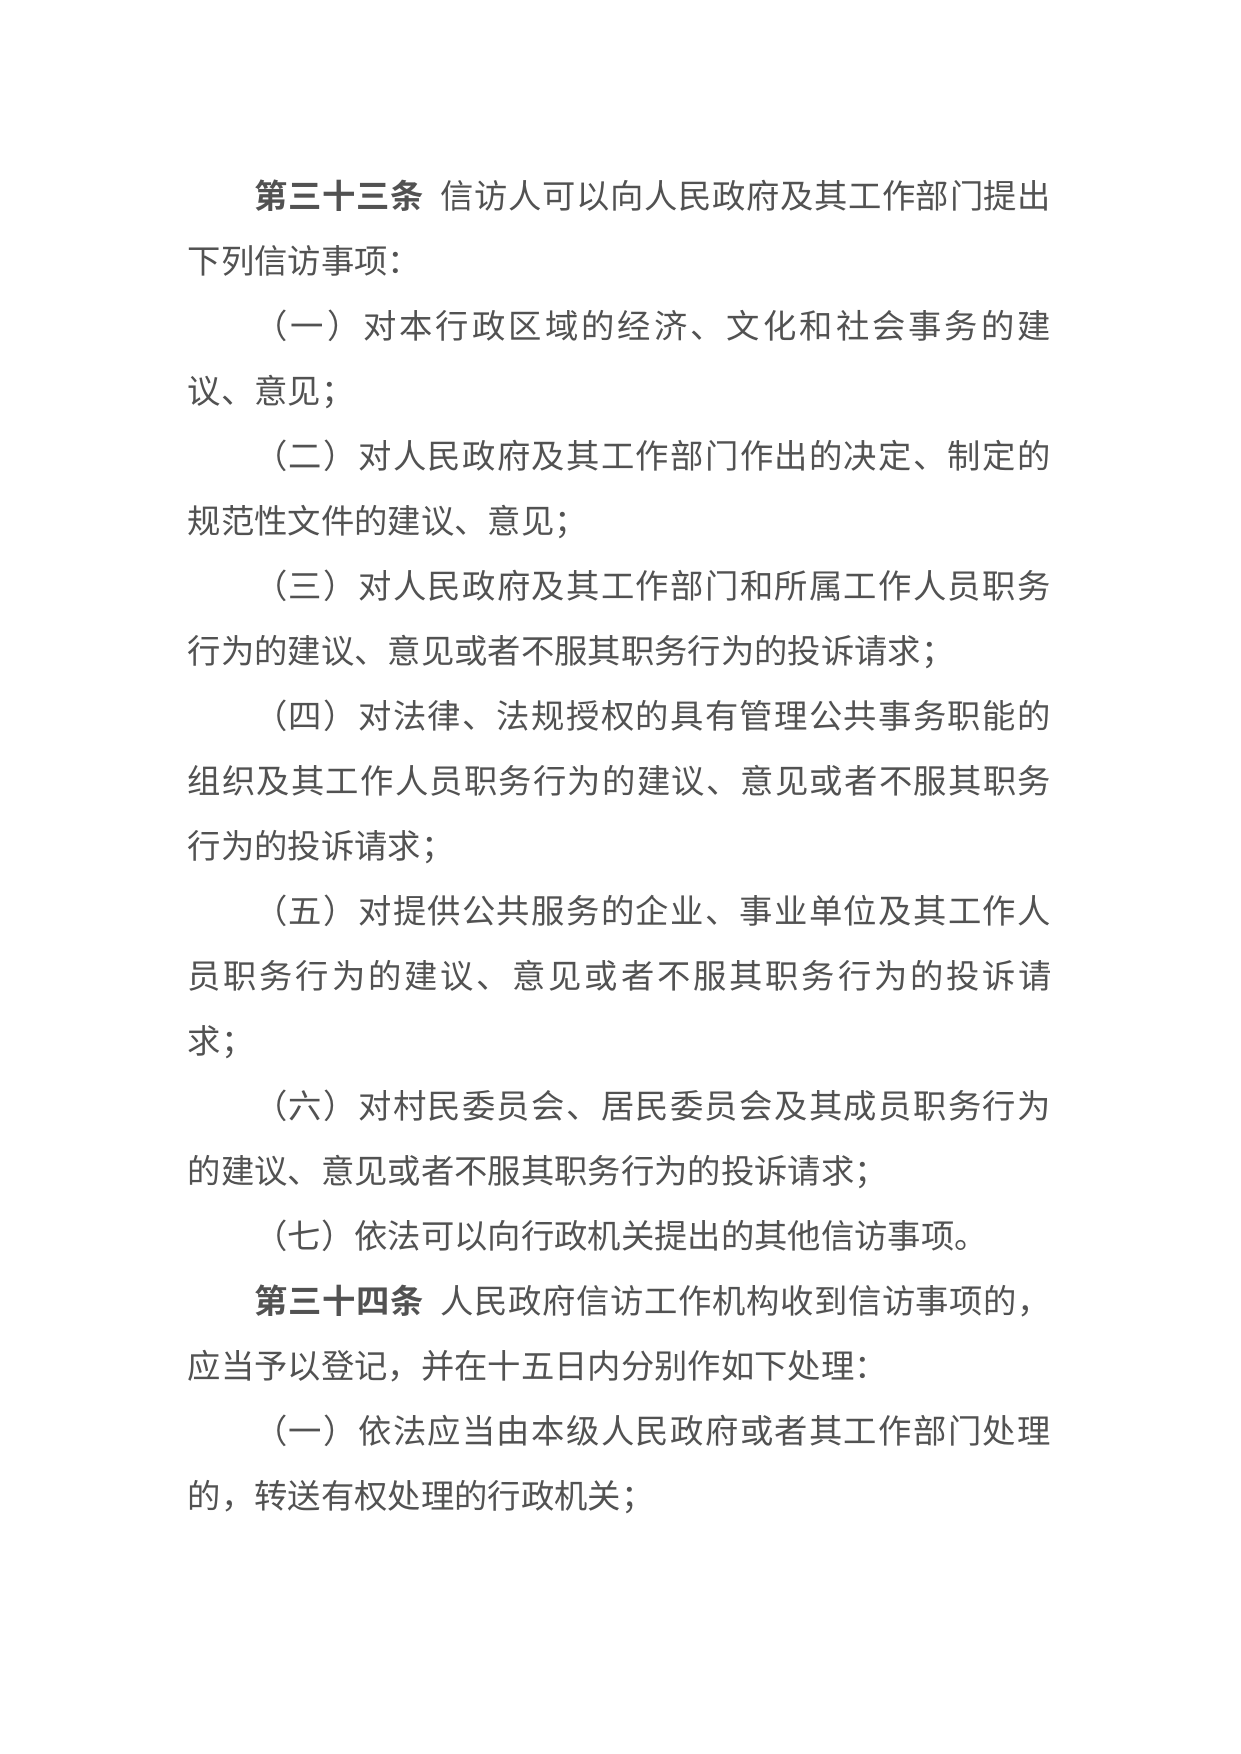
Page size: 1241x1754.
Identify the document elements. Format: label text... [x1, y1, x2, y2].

list （七）依法可以向行政机关提出的其他信访事项。 [187, 1202, 1053, 1267]
list 第三十四条 人民政府信访工作机构收到信访事项的，应当予以登记，并在十五日内分别作如下处理： [187, 1267, 1053, 1397]
list （四）对法律、法规授权的具有管理公共事务职能的组织及其工作人员职务行为的建议、意见或者不服其职务行为的投诉请求； [187, 682, 1053, 877]
list （五）对提供公共服务的企业、事业单位及其工作人员职务行为的建议、意见或者不服其职务行为的投诉请求； [187, 877, 1053, 1072]
list （三）对人民政府及其工作部门和所属工作人员职务行为的建议、意见或者不服其职务行为的投诉请求； [187, 552, 1053, 682]
list （一）对本行政区域的经济、文化和社会事务的建议、意见； [187, 292, 1053, 422]
list 第三十三条 信访人可以向人民政府及其工作部门提出下列信访事项： [187, 162, 1053, 292]
list （一）依法应当由本级人民政府或者其工作部门处理的，转送有权处理的行政机关； [187, 1397, 1053, 1527]
list （六）对村民委员会、居民委员会及其成员职务行为的建议、意见或者不服其职务行为的投诉请求； [187, 1072, 1053, 1202]
list （二）对人民政府及其工作部门作出的决定、制定的规范性文件的建议、意见； [187, 422, 1053, 552]
